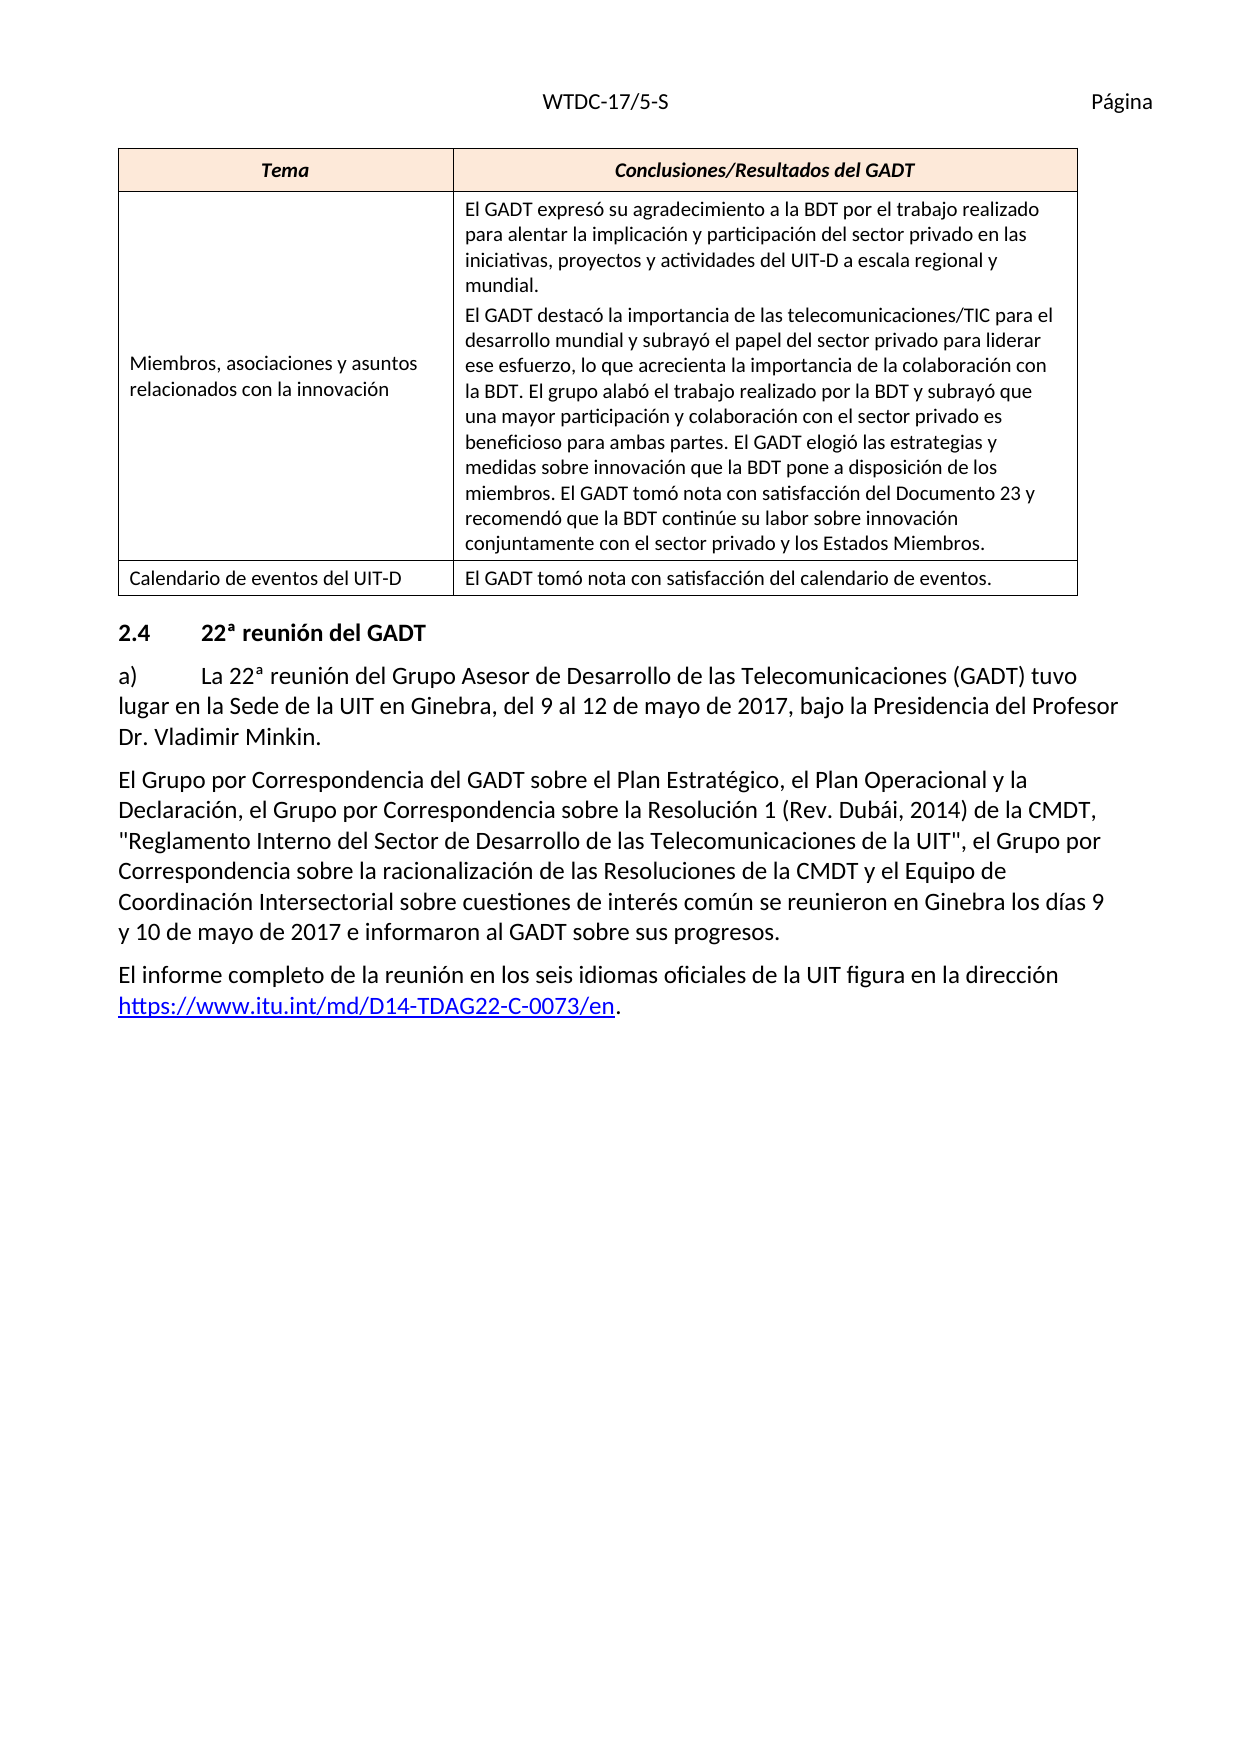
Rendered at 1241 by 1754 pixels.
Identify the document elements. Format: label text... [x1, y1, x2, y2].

text El Grupo por Correspondencia del GADT sobre el Plan Estratégico, el Plan Operacional y la Declaración, el Grupo por Correspondencia sobre la Resolución 1 (Rev. Dubái, 2014) de la CMDT, "Reglamento Interno del Sector de Desarrollo de las Telecomunicaciones de la UIT", el Grupo por Correspondencia sobre la racionalización de las Resoluciones de la CMDT y el Equipo de Coordinación Intersectorial sobre cuestiones de interés común se reunieron en Ginebra los días 9 y 10 de mayo de 2017 e informaron al GADT sobre sus progresos. [118, 764, 1122, 947]
table_header Tema [119, 149, 453, 191]
table_header Conclusiones/Resultados del GADT [454, 149, 1077, 191]
text El informe completo de la reunión en los seis idiomas oficiales de la UIT figura en la dirección https://www.itu.int/md/D14-TDAG22-C-0073/en. [118, 959, 1122, 1021]
table_cell El GADT expresó su agradecimiento a la BDT por el trabajo realizado para alentar la implicación y participación del sector privado en las iniciativas, proyectos y actividades del UIT-D a escala regional y mundial. El GADT destacó la importancia de las telecomunicaciones/TIC para el desarrollo mundial y subrayó el papel del sector privado para liderar ese esfuerzo, lo que acrecienta la importancia de la colaboración con la BDT. El grupo alabó el trabajo realizado por la BDT y subrayó que una mayor participación y colaboración con el sector privado es beneficioso para ambas partes. El GADT elogió las estrategias y medidas sobre innovación que la BDT pone a disposición de los miembros. El GADT tomó nota con satisfacción del Documento 23 y recomendó que la BDT continúe su labor sobre innovación conjuntamente con el sector privado y los Estados Miembros. [454, 192, 1077, 560]
subtitle 2.4 22ª reunión del GADT [118, 617, 1122, 647]
table_cell El GADT tomó nota con satisfacción del calendario de eventos. [454, 561, 1077, 595]
table_cell Miembros, asociaciones y asuntos relacionados con la innovación [119, 192, 453, 560]
table_cell Calendario de eventos del UIT-D [119, 561, 453, 595]
text a) La 22ª reunión del Grupo Asesor de Desarrollo de las Telecomunicaciones (GADT) tuvo lugar en la Sede de la UIT en Ginebra, del 9 al 12 de mayo de 2017, bajo la Presidencia del Profesor Dr. Vladimir Minkin. [118, 660, 1122, 751]
